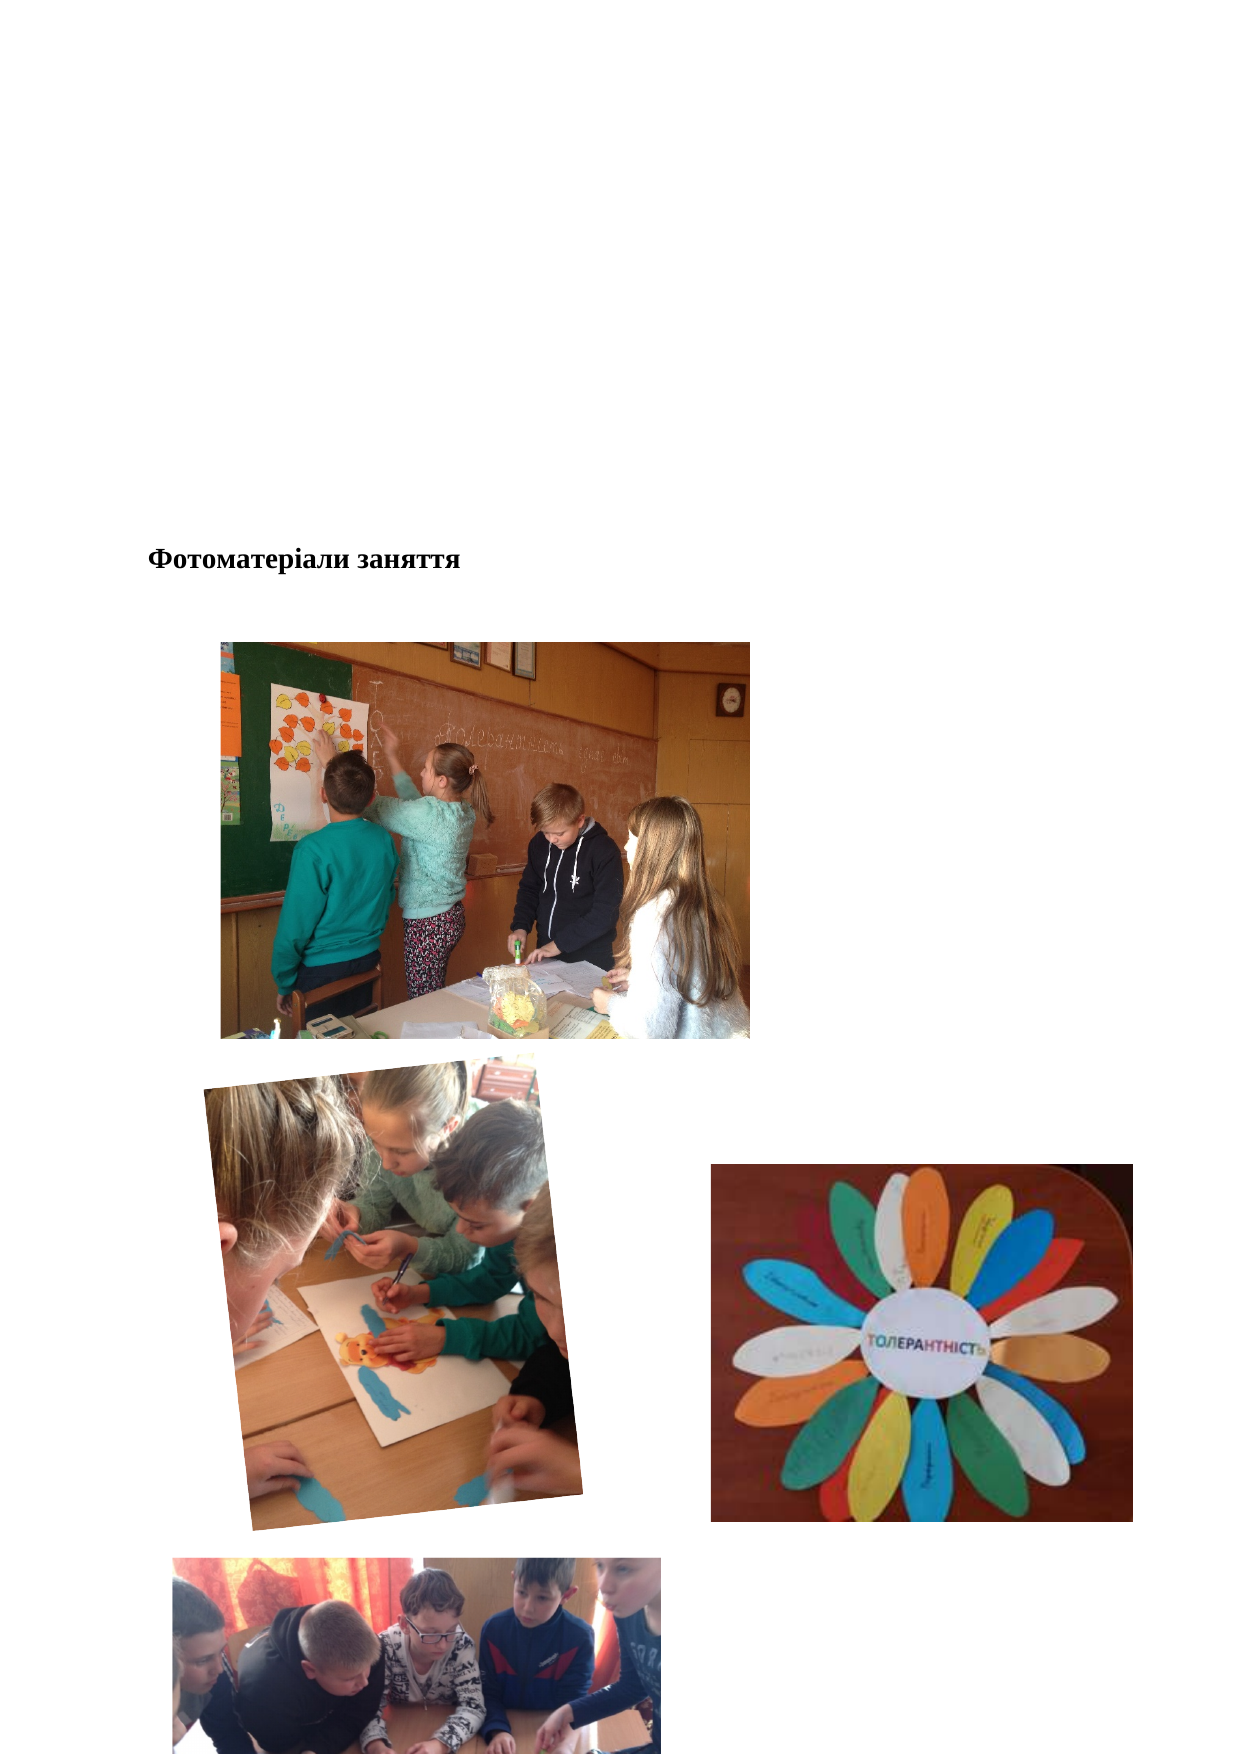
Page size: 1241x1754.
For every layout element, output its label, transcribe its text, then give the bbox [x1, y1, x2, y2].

picture [220, 642, 750, 1039]
picture [710, 1164, 1133, 1522]
picture [173, 1558, 660, 1754]
picture [204, 1053, 583, 1530]
text Фотоматеріали заняття [148, 541, 1152, 575]
